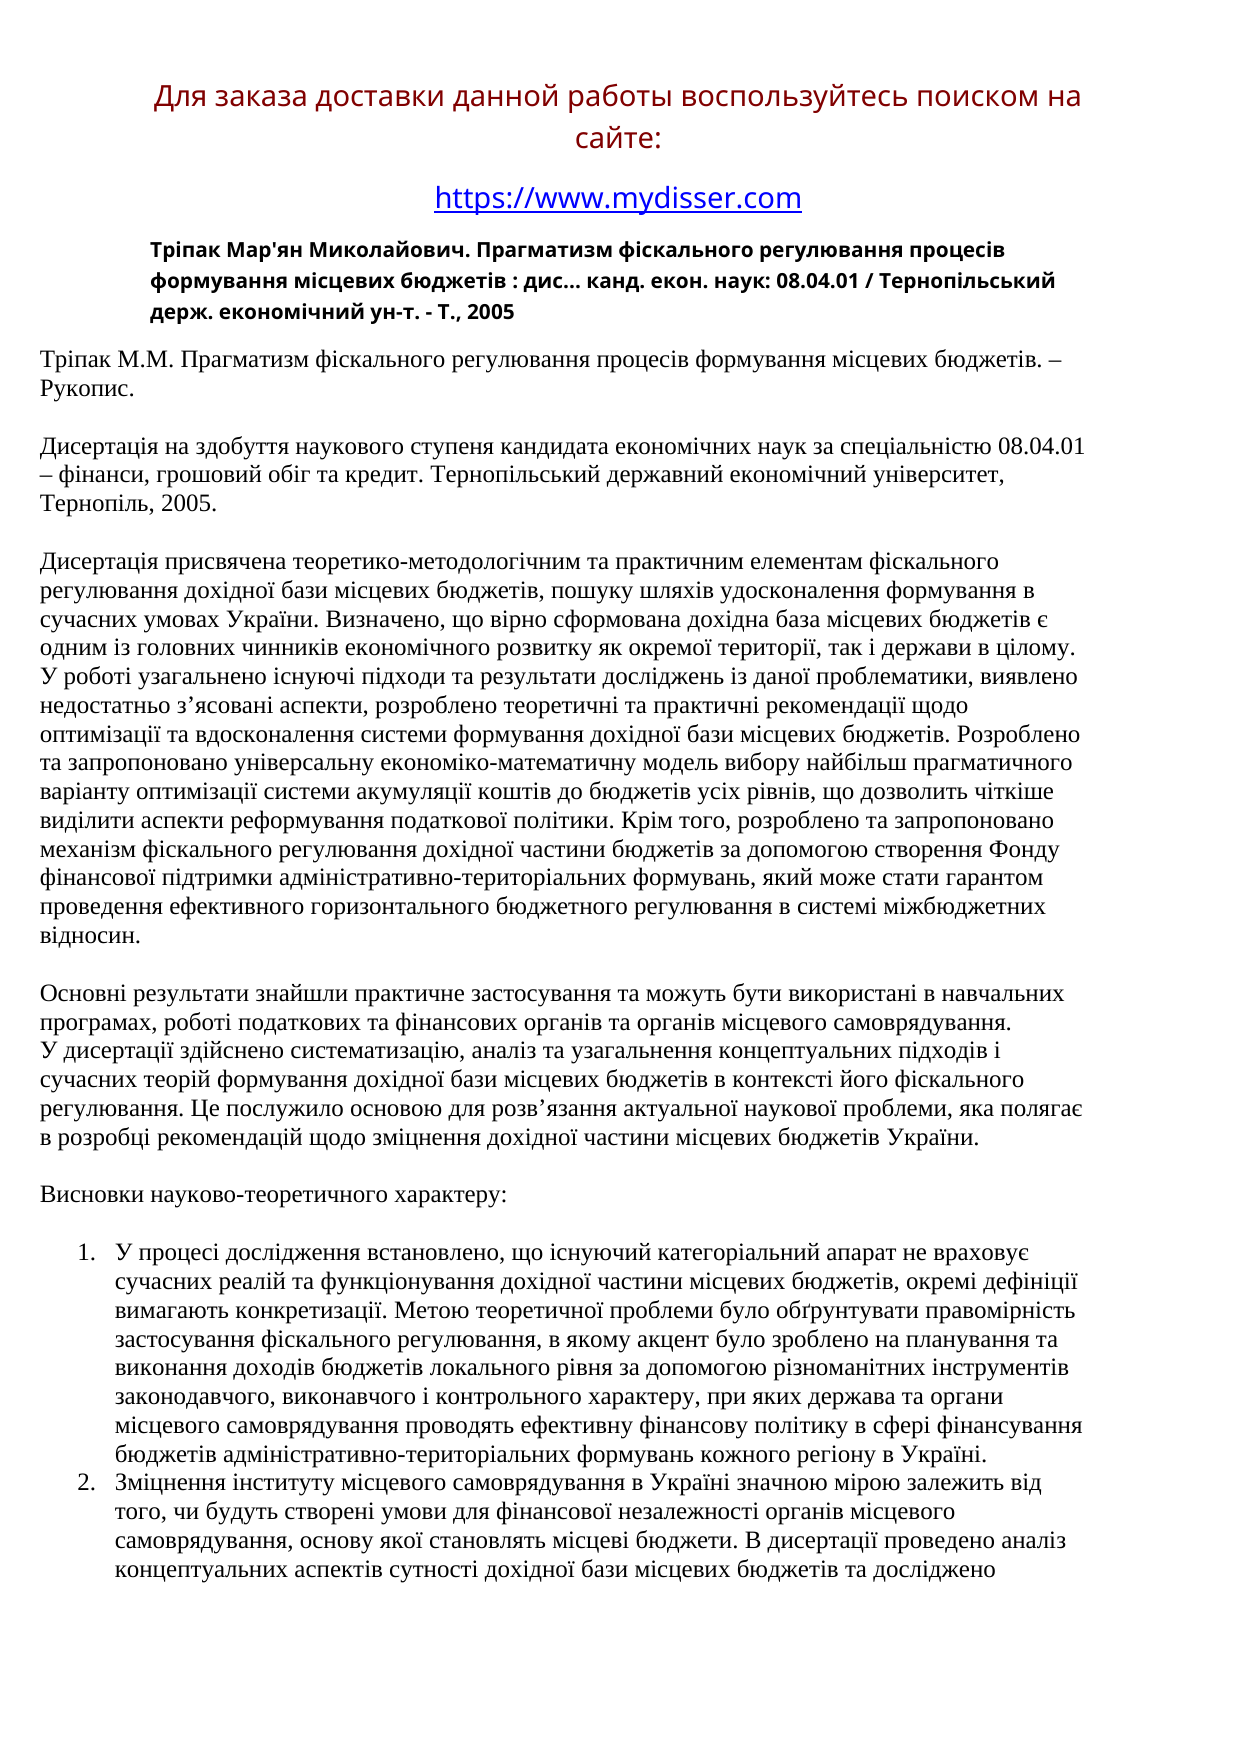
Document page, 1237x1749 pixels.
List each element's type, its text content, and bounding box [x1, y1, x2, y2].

table_header [40, 344, 1086, 1035]
text Тріпак Мар'ян Миколайович. Прагматизм фіскального регулювання процесів формування місцевих бюджетів : дис... канд. екон. наук: 08.04.01 / Тернопільський держ. економічний ун-т. - Т., 2005 [150, 236, 1086, 325]
table_cell [40, 1035, 1086, 1582]
